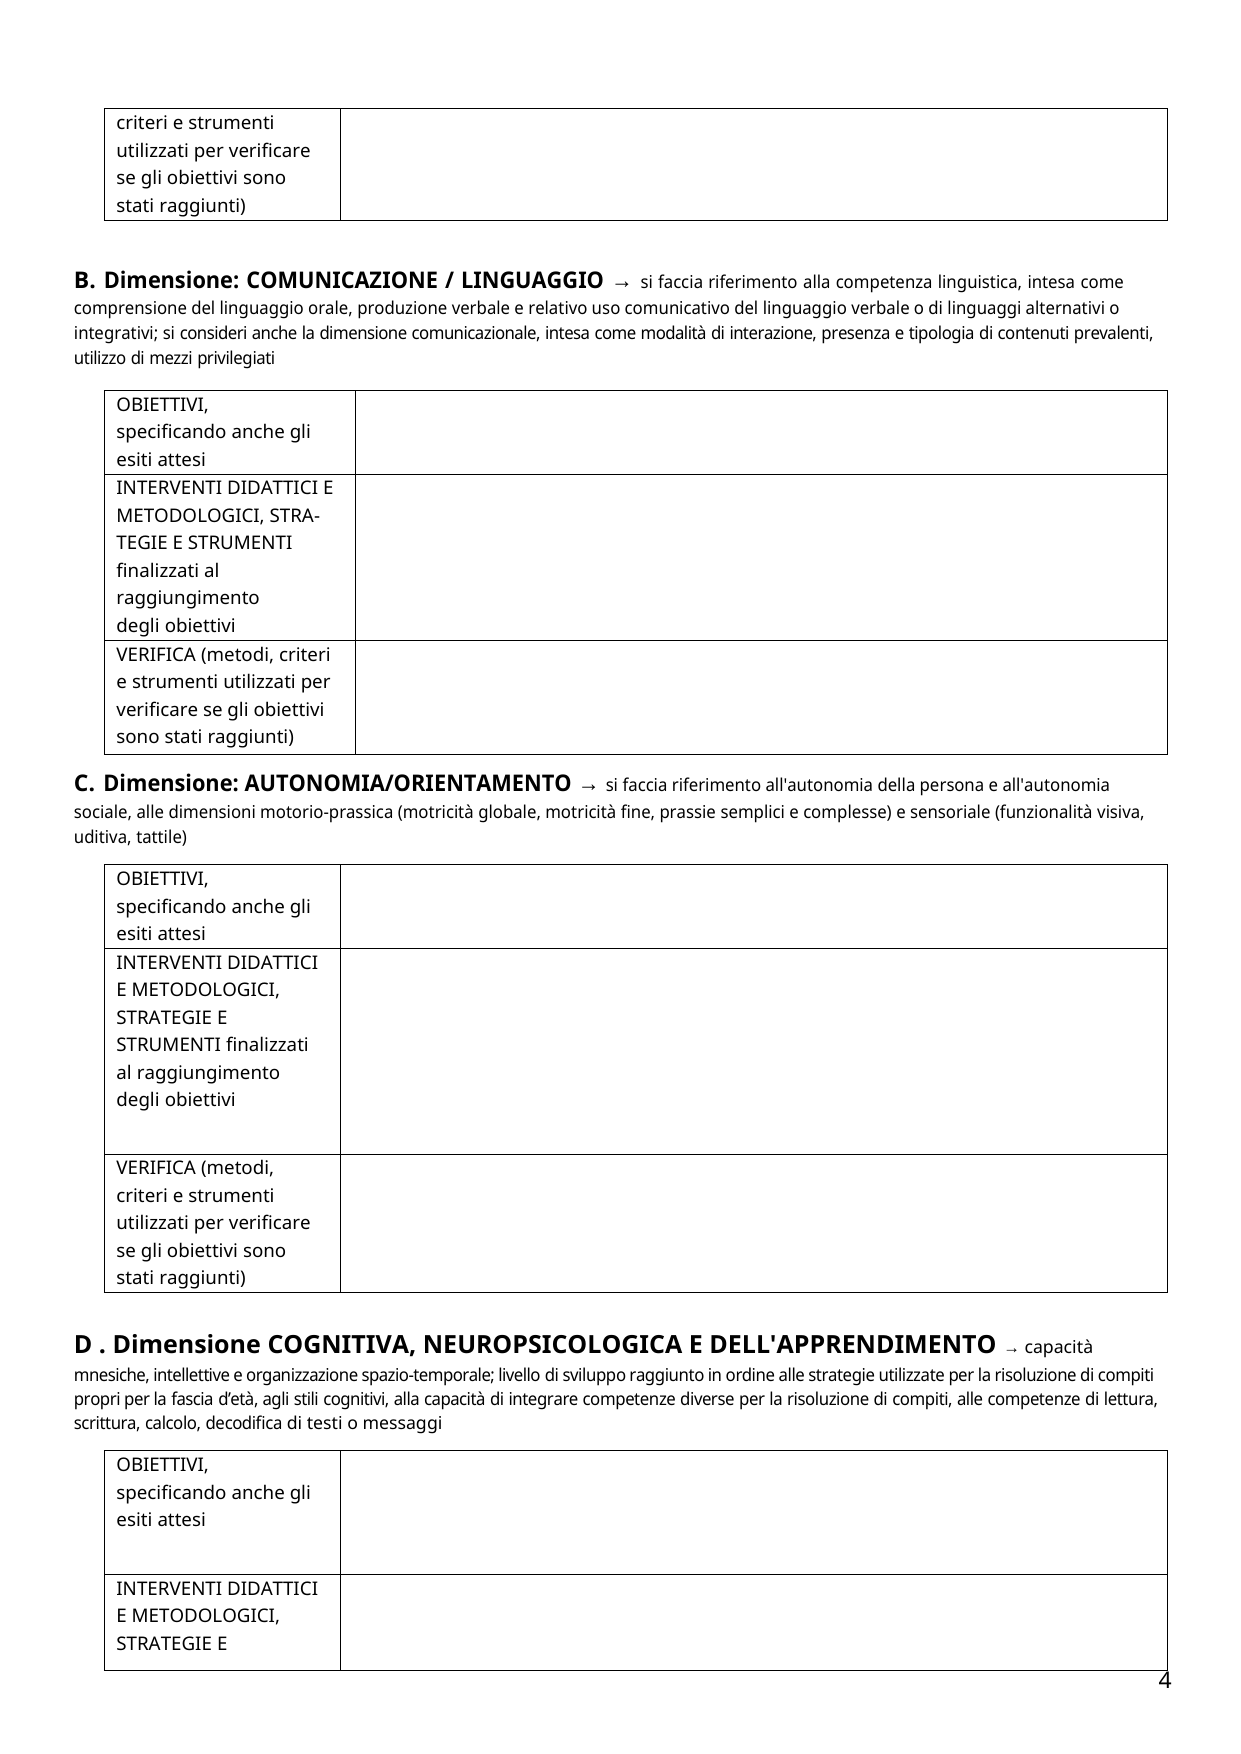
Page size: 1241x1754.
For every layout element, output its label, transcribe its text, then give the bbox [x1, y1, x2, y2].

table_header OBIETTIVI, specificando anche gli esiti attesi [105, 391, 355, 474]
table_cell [105, 1575, 340, 1669]
table_cell INTERVENTI DIDATTICI E METODOLOGICI, STRA- TEGIE E STRUMENTI finalizzati al raggiungimento degli obiettivi [105, 475, 355, 640]
table_header [341, 865, 1167, 948]
list Dimensione: AUTONOMIA/ORIENTAMENTO → si faccia riferimento all'autonomia della persona e all'autonomia sociale, alle dimensioni motorio-prassica (motricità globale, motricità fine, prassie semplici e complesse) e sensoriale (funzionalità visiva, uditiva, tattile) [74, 767, 1167, 849]
table_cell [356, 641, 1167, 754]
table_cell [105, 109, 340, 219]
table_cell [341, 109, 1167, 219]
table_cell [341, 1155, 1167, 1292]
table_cell INTERVENTI DIDATTICI E METODOLOGICI, STRATEGIE E STRUMENTI finalizzati al raggiungimento degli obiettivi [105, 949, 340, 1153]
table_header [341, 1451, 1167, 1574]
table_cell VERIFICA (metodi, criteri e strumenti utilizzati per verificare se gli obiettivi sono stati raggiunti) [105, 641, 355, 754]
table_cell [341, 949, 1167, 1153]
table_cell VERIFICA (metodi, criteri e strumenti utilizzati per verificare se gli obiettivi sono stati raggiunti) [105, 1155, 340, 1292]
list Dimensione: COMUNICAZIONE / LINGUAGGIO → si faccia riferimento alla competenza linguistica, intesa come comprensione del linguaggio orale, produzione verbale e relativo uso comunicativo del linguaggio verbale o di linguaggi alternativi o integrativi; si consideri anche la dimensione comunicazionale, intesa come modalità di interazione, presenza e tipologia di contenuti prevalenti, utilizzo di mezzi privilegiati [74, 264, 1157, 369]
table_header [356, 391, 1167, 474]
text mnesiche, intellettive e organizzazione spazio-temporale; livello di sviluppo raggiunto in ordine alle strategie utilizzate per la risoluzione di compiti propri per la fascia d’età, agli stili cognitivi, alla capacità di integrare competenze diverse per la risoluzione di compiti, alle competenze di lettura, scrittura, calcolo, decodifica di testi o messaggi [74, 1362, 1184, 1435]
text D . Dimensione COGNITIVA, NEUROPSICOLOGICA E DELL'APPRENDIMENTO → capacità [74, 1327, 1205, 1361]
table_cell [341, 1575, 1167, 1669]
table_header OBIETTIVI, specificando anche gli esiti attesi [105, 865, 340, 948]
table_header OBIETTIVI, specificando anche gli esiti attesi [105, 1451, 340, 1574]
table_cell [356, 475, 1167, 640]
